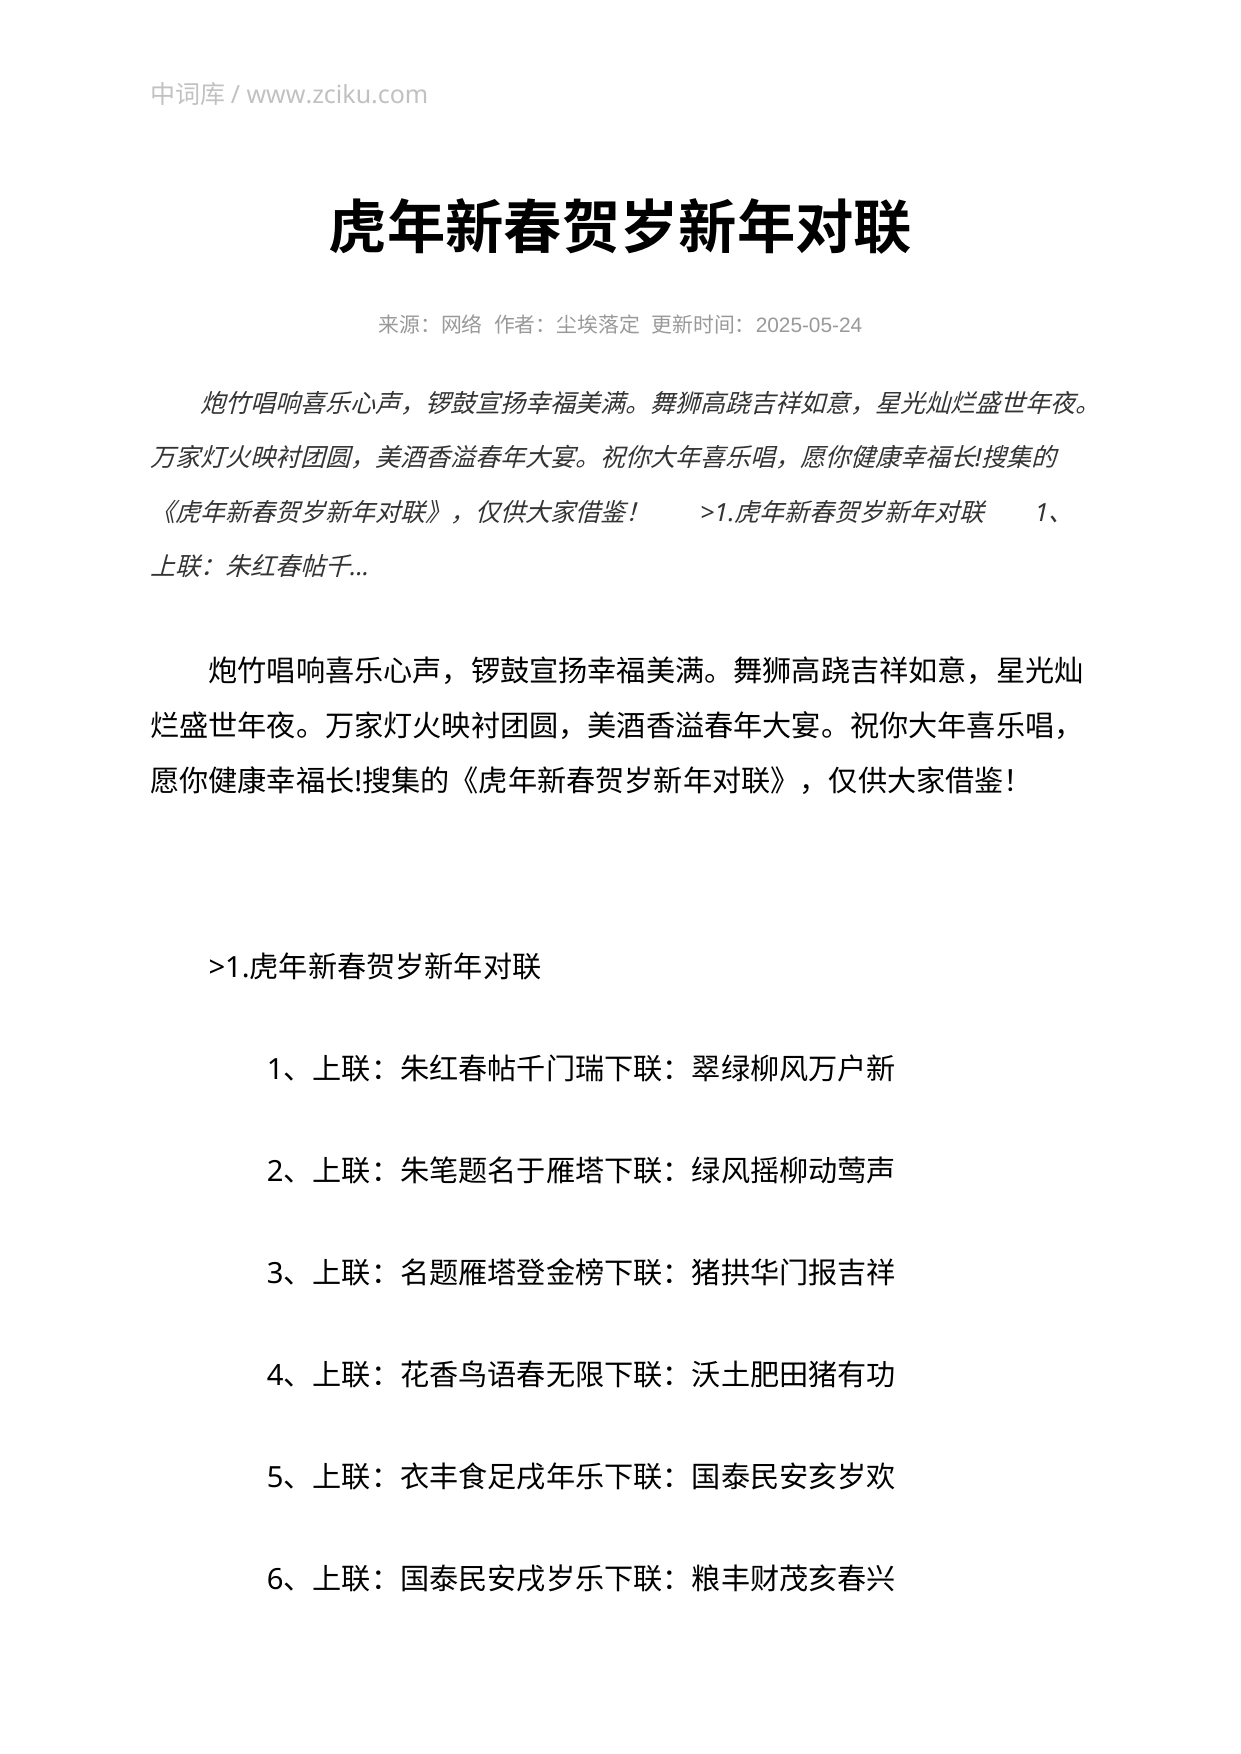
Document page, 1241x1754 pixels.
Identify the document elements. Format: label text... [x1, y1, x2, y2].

text 1、上联：朱红春帖千门瑞下联：翠绿柳风万户新 [150, 1046, 1090, 1088]
text 2、上联：朱笔题名于雁塔下联：绿风摇柳动莺声 [150, 1148, 1090, 1190]
text 4、上联：花香鸟语春无限下联：沃土肥田猪有功 [150, 1352, 1090, 1394]
text 5、上联：衣丰食足戌年乐下联：国泰民安亥岁欢 [150, 1454, 1090, 1496]
text 3、上联：名题雁塔登金榜下联：猪拱华门报吉祥 [150, 1250, 1090, 1292]
text 炮竹唱响喜乐心声，锣鼓宣扬幸福美满。舞狮高跷吉祥如意，星光灿烂盛世年夜。万家灯火映衬团圆，美酒香溢春年大宴。祝你大年喜乐唱，愿你健康幸福长!搜集的《虎年新春贺岁新年对联》，仅供大家借鉴！ >1.虎年新春贺岁新年对联 1、上联：朱红春帖千... [150, 383, 1090, 583]
text 6、上联：国泰民安戌岁乐下联：粮丰财茂亥春兴 [150, 1556, 1090, 1598]
text 炮竹唱响喜乐心声，锣鼓宣扬幸福美满。舞狮高跷吉祥如意，星光灿烂盛世年夜。万家灯火映衬团圆，美酒香溢春年大宴。祝你大年喜乐唱，愿你健康幸福长!搜集的《虎年新春贺岁新年对联》，仅供大家借鉴！ [150, 648, 1090, 800]
text 来源：网络 作者：尘埃落定 更新时间：2025-05-24 [150, 313, 1090, 337]
subtitle 虎年新春贺岁新年对联 [150, 181, 1090, 266]
text >1.虎年新春贺岁新年对联 [150, 944, 1090, 986]
